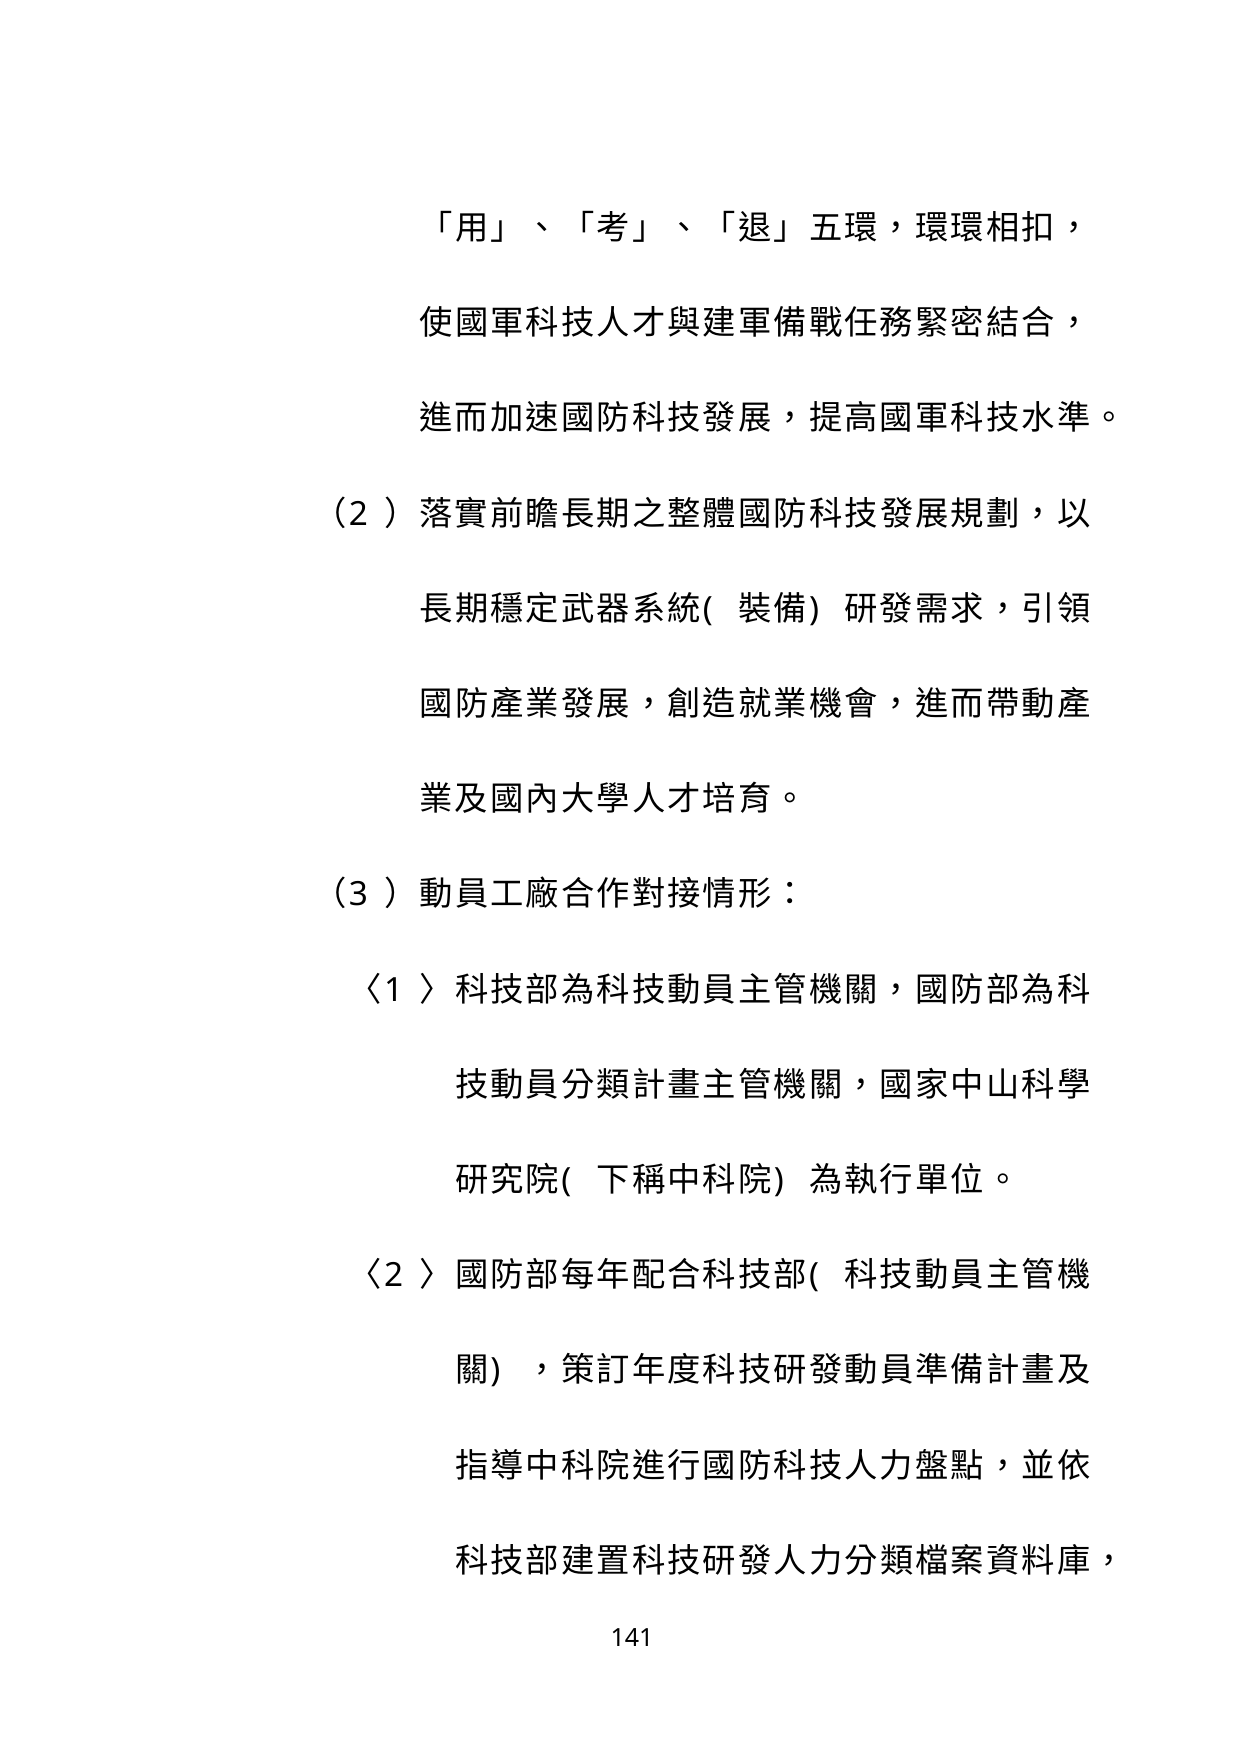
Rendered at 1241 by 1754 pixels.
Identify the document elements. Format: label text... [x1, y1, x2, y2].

subtitle 落實前瞻長期之整體國防科技發展規劃，以長期穩定武器系統(裝備)研發需求，引領國防產業發展，創造就業機會，進而帶動產業及國內大學人才培育。 [296, 463, 1092, 844]
subtitle 動員工廠合作對接情形： [296, 844, 1092, 939]
subtitle 國防部每年配合科技部(科技動員主管機關)，策訂年度科技研發動員準備計畫及指導中科院進行國防科技人力盤點，並依科技部建置科技研發人力分類檔案資料庫，提供所需各項科技人力，以確保戰時緊急支援軍事任務，111年度規劃徵召人員80人次以上。 [331, 1224, 1092, 1605]
subtitle 科技部為科技動員主管機關，國防部為科技動員分類計畫主管機關，國家中山科學研究院(下稱中科院)為執行單位。 [331, 939, 1092, 1224]
subtitle 國防科技人才管理，以「進」、「訓」、「用」、「考」、「退」五環，環環相扣，使國軍科技人才與建軍備戰任務緊密結合，進而加速國防科技發展，提高國軍科技水準。 [296, 177, 1092, 463]
